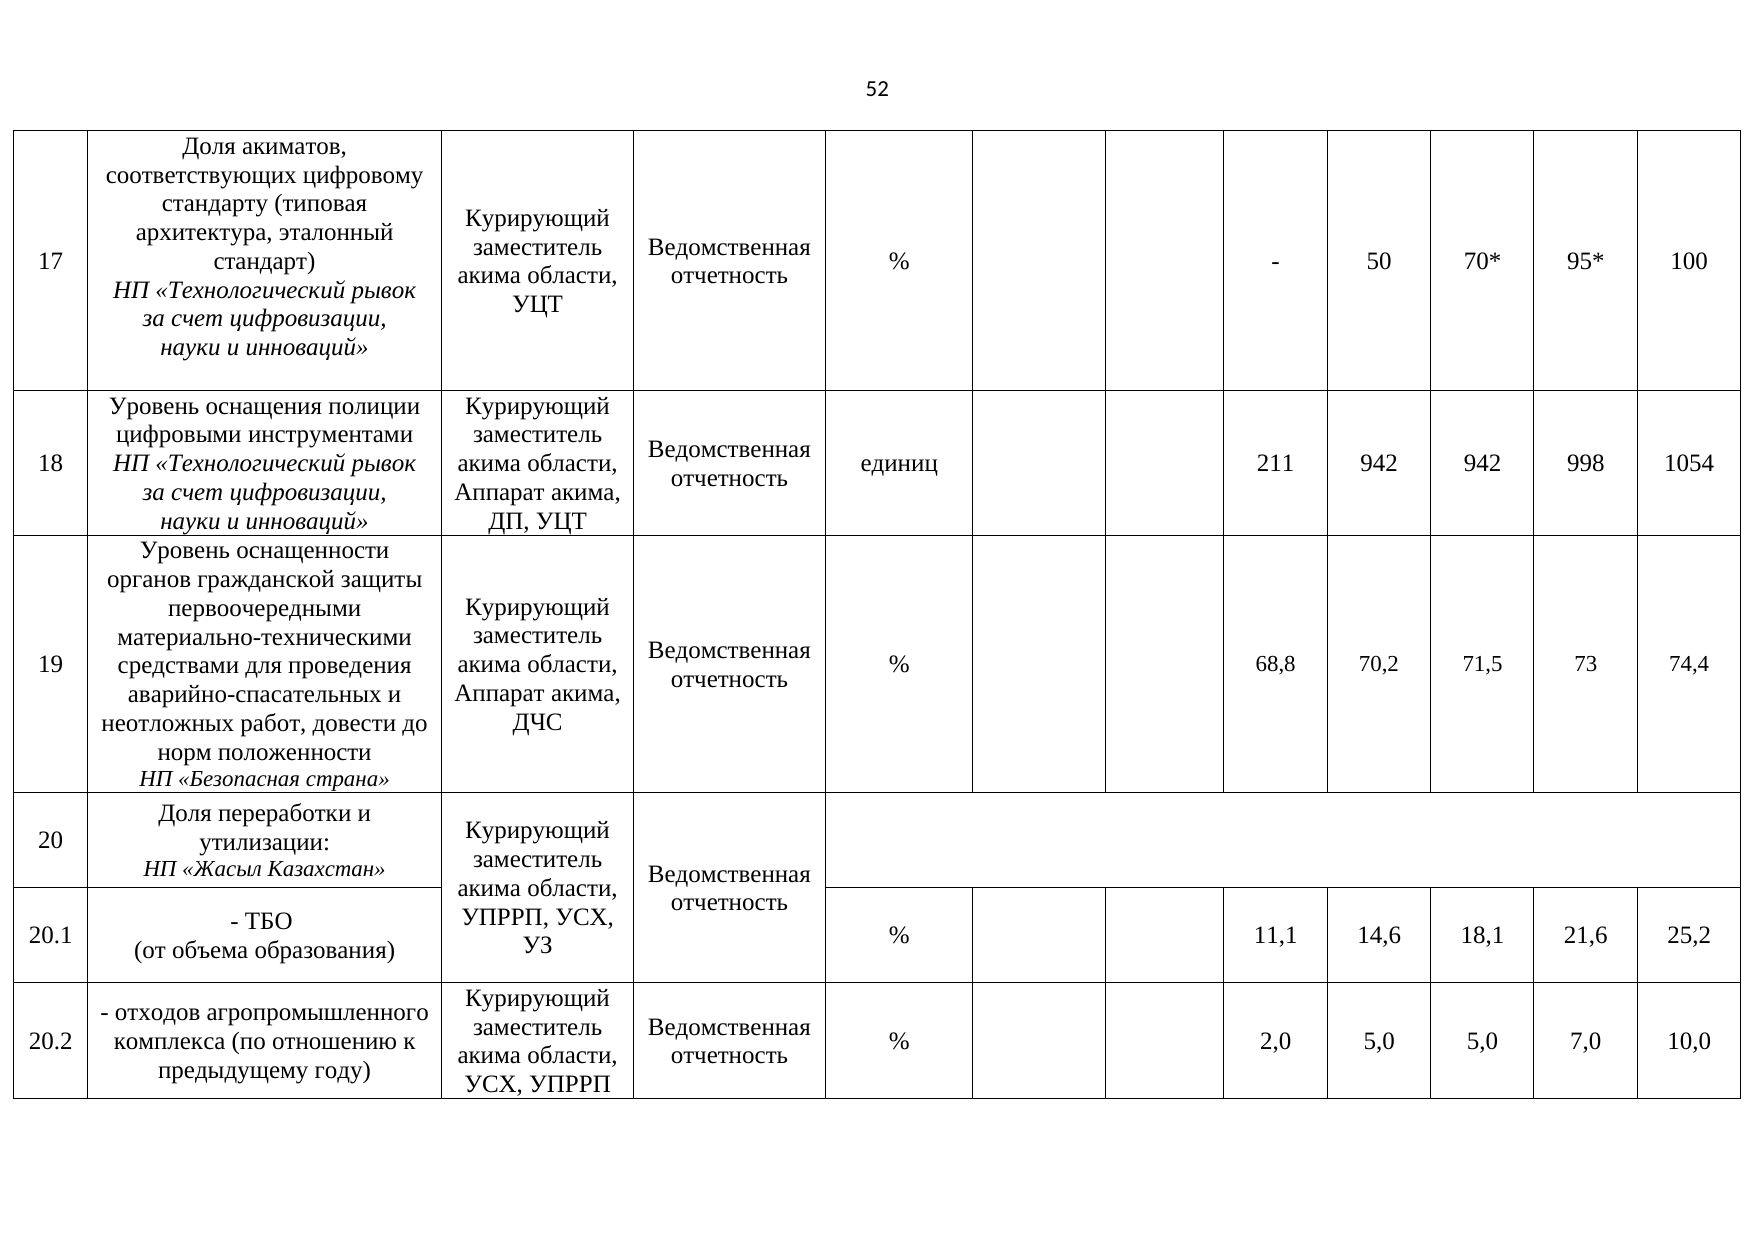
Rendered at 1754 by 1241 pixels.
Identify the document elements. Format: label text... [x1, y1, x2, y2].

table_cell [1106, 888, 1223, 982]
table_cell Доля акиматов, соответствующих цифровому стандарту (типовая архитектура, эталонный стандарт) НП «Технологический рывок за счет цифровизации, науки и инноваций» [88, 131, 441, 390]
table_cell 10,0 [1638, 983, 1740, 1098]
table_cell 942 [1328, 391, 1430, 534]
table_cell Ведомственная отчетность [634, 131, 825, 390]
table_cell Ведомственная отчетность [634, 391, 825, 534]
table_cell 73 [1534, 536, 1637, 792]
table_cell Уровень оснащения полиции цифровыми инструментами НП «Технологический рывок за счет цифровизации, науки и инноваций» [88, 391, 441, 534]
table_cell 998 [1534, 391, 1637, 534]
table_cell % [826, 888, 972, 982]
table_cell 100 [1638, 131, 1740, 390]
table_cell [1106, 536, 1223, 792]
table_cell Курирующий заместитель акима области, УСХ, УПРРП [442, 983, 633, 1098]
table_cell Курирующий заместитель акима области, УПРРП, УСХ, УЗ [442, 793, 633, 982]
table_cell [1106, 131, 1223, 390]
table_cell Уровень оснащенности органов гражданской защиты первоочередными материально-техническими средствами для проведения аварийно-спасательных и неотложных работ, довести до норм положенности НП «Безопасная страна» [88, 536, 441, 792]
table_cell Курирующий заместитель акима области, УЦТ [442, 131, 633, 390]
table_cell 20.2 [14, 983, 87, 1098]
table_cell [1106, 983, 1223, 1098]
table_cell 942 [1431, 391, 1533, 534]
table_cell 1054 [1638, 391, 1740, 534]
table_cell 50 [1328, 131, 1430, 390]
table_cell 19 [14, 536, 87, 792]
table_cell 2,0 [1224, 983, 1327, 1098]
table_cell 5,0 [1431, 983, 1533, 1098]
table_cell 14,6 [1328, 888, 1430, 982]
table_cell [973, 131, 1105, 390]
table_cell [973, 983, 1105, 1098]
table_cell 25,2 [1638, 888, 1740, 982]
table_cell 68,8 [1224, 536, 1327, 792]
table_cell [973, 391, 1105, 534]
table_cell 21,6 [1534, 888, 1637, 982]
table_cell 20 [14, 793, 87, 887]
table_cell Ведомственная отчетность [634, 793, 825, 982]
table_cell - отходов агропромышленного комплекса (по отношению к предыдущему году) [88, 983, 441, 1098]
table_cell % [826, 536, 972, 792]
table_cell % [826, 131, 972, 390]
table_cell - [1224, 131, 1327, 390]
table_cell единиц [826, 391, 972, 534]
table_cell 70* [1431, 131, 1533, 390]
table_cell Доля переработки и утилизации: НП «Жасыл Казахстан» [88, 793, 441, 887]
table_cell 74,4 [1638, 536, 1740, 792]
table_cell 20.1 [14, 888, 87, 982]
table_cell 5,0 [1328, 983, 1430, 1098]
table_cell [826, 793, 1740, 887]
table_cell [973, 888, 1105, 982]
table_cell 71,5 [1431, 536, 1533, 792]
table_cell - ТБО (от объема образования) [88, 888, 441, 982]
table_cell 7,0 [1534, 983, 1637, 1098]
table_cell Курирующий заместитель акима области, Аппарат акима, ДП, УЦТ [442, 391, 633, 534]
table_cell Ведомственная отчетность [634, 536, 825, 792]
table_cell 11,1 [1224, 888, 1327, 982]
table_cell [634, 983, 825, 1098]
table_cell 18,1 [1431, 888, 1533, 982]
table_cell % [826, 983, 972, 1098]
table_cell 70,2 [1328, 536, 1430, 792]
table_cell [1106, 391, 1223, 534]
table_cell 211 [1224, 391, 1327, 534]
table_cell 95* [1534, 131, 1637, 390]
table_cell Курирующий заместитель акима области, Аппарат акима, ДЧС [442, 536, 633, 792]
table_cell 18 [14, 391, 87, 534]
table_cell [973, 536, 1105, 792]
table_cell 17 [14, 131, 87, 390]
